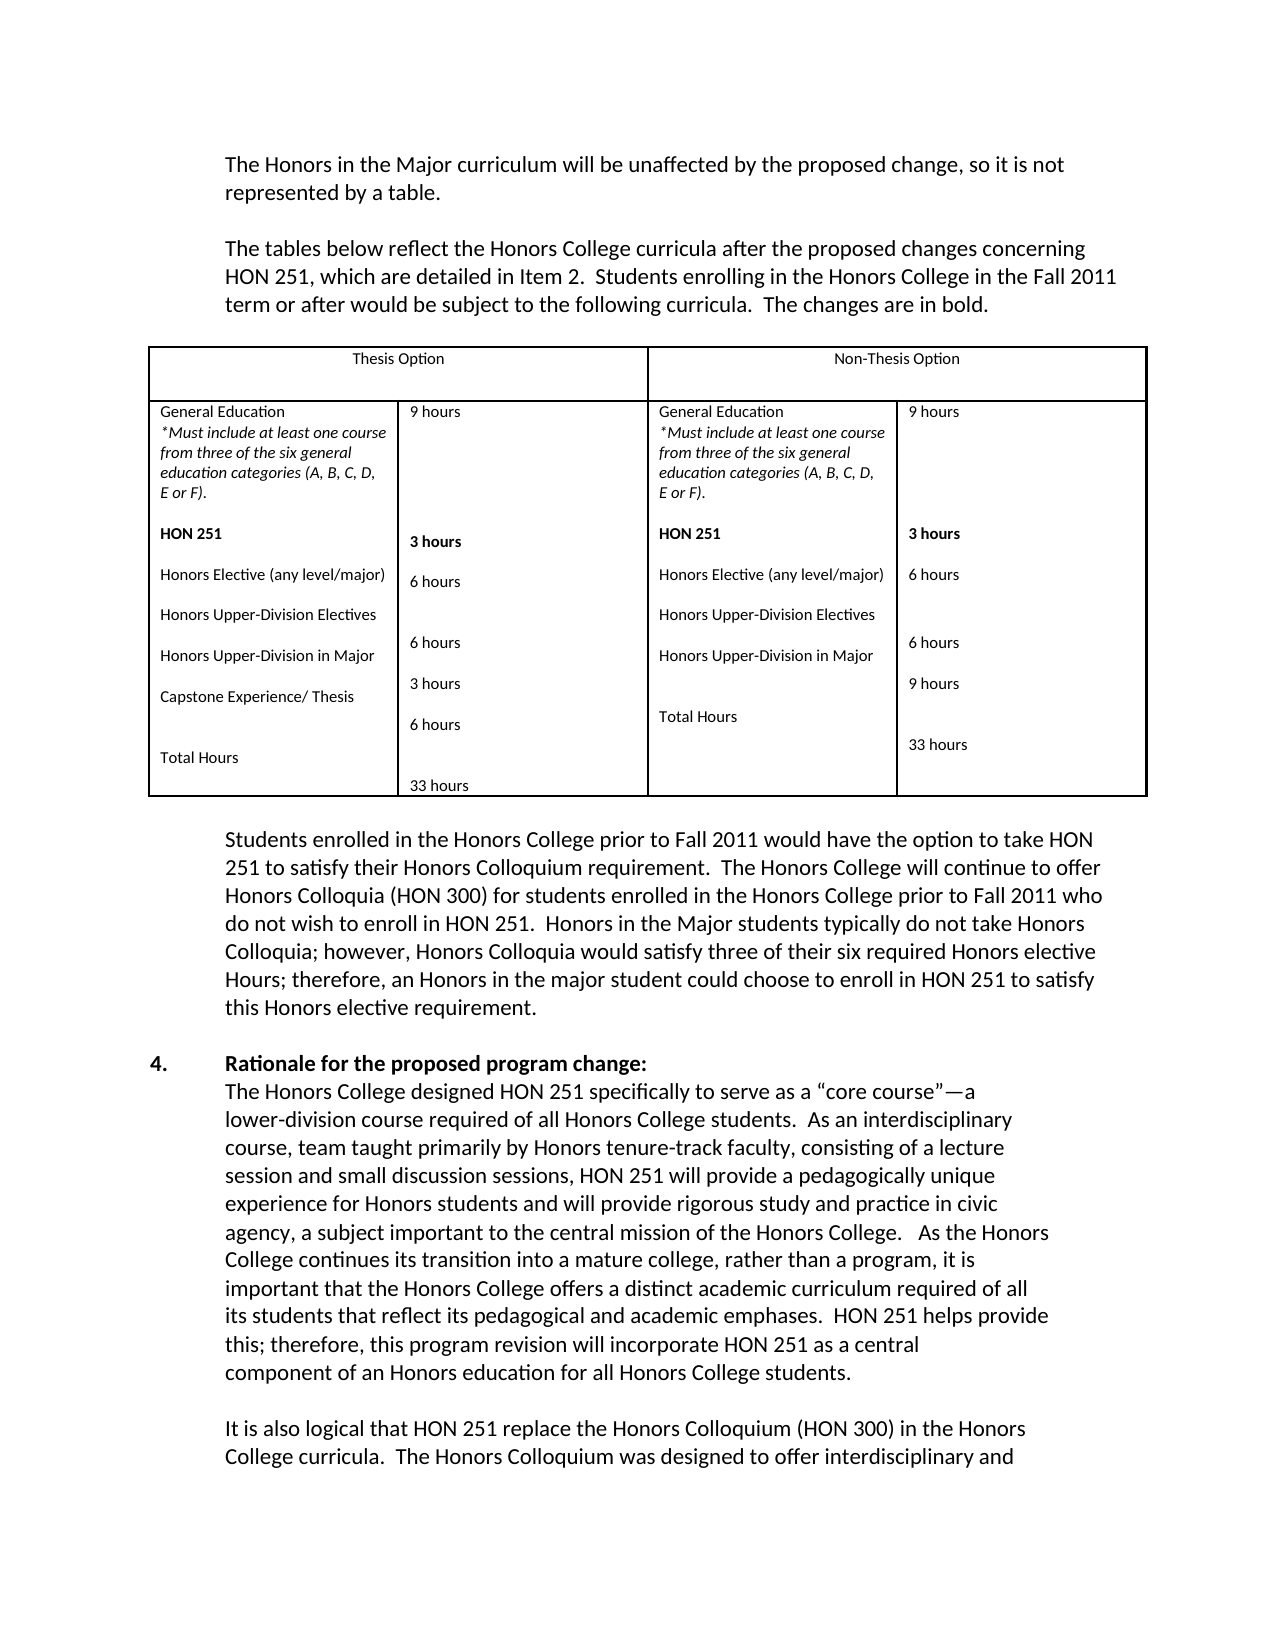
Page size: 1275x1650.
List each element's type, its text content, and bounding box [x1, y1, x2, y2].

table_cell General Education *Must include at least one course from three of the six general education categories (A, B, C, D, E or F). HON 251 Honors Elective (any level/major) Honors Upper-Division Electives Honors Upper-Division in Major Total Hours [649, 402, 896, 795]
text its students that reflect its pedagogical and academic emphases. HON 251 helps provide [150, 1302, 1125, 1330]
text important that the Honors College offers a distinct academic curriculum required of all [150, 1274, 1125, 1302]
table_header Non-Thesis Option [649, 348, 1145, 399]
text The tables below reflect the Honors College curricula after the proposed changes concerning HON 251, which are detailed in Item 2. Students enrolling in the Honors College in the Fall 2011 term or after would be subject to the following curricula. The changes are in bold. [225, 234, 1125, 318]
text agency, a subject important to the central mission of the Honors College. As the Honors [150, 1218, 1125, 1246]
text The Honors in the Major curriculum will be unaffected by the proposed change, so it is not represented by a table. [225, 150, 1125, 206]
table_cell 9 hours 3 hours 6 hours 6 hours 9 hours 33 hours [898, 402, 1145, 795]
text 4. Rationale for the proposed program change: [150, 1049, 1125, 1077]
text College curricula. The Honors Colloquium was designed to offer interdisciplinary and [150, 1442, 1125, 1470]
table_header Thesis Option [150, 348, 647, 399]
text College continues its transition into a mature college, rather than a program, it is [150, 1246, 1125, 1274]
text lower-division course required of all Honors College students. As an interdisciplinary [150, 1106, 1125, 1133]
text It is also logical that HON 251 replace the Honors Colloquium (HON 300) in the Honors [150, 1414, 1125, 1442]
text experience for Honors students and will provide rigorous study and practice in civic [150, 1189, 1125, 1218]
table_cell 9 hours 3 hours 6 hours 6 hours 3 hours 6 hours 33 hours [399, 402, 647, 795]
text Students enrolled in the Honors College prior to Fall 2011 would have the option to take HON 251 to satisfy their Honors Colloquium requirement. The Honors College will continue to offer Honors Colloquia (HON 300) for students enrolled in the Honors College prior to Fall 2011 who do not wish to enroll in HON 251. Honors in the Major students typically do not take Honors Colloquia; however, Honors Colloquia would satisfy three of their six required Honors elective Hours; therefore, an Honors in the major student could choose to enroll in HON 251 to satisfy this Honors elective requirement. [225, 825, 1125, 1021]
text component of an Honors education for all Honors College students. [150, 1358, 1125, 1386]
text course, team taught primarily by Honors tenure-track faculty, consisting of a lecture [150, 1133, 1125, 1162]
text this; therefore, this program revision will incorporate HON 251 as a central [150, 1330, 1125, 1358]
text The Honors College designed HON 251 specifically to serve as a “core course”—a [150, 1077, 1125, 1106]
text session and small discussion sessions, HON 251 will provide a pedagogically unique [150, 1162, 1125, 1189]
table_cell General Education *Must include at least one course from three of the six general education categories (A, B, C, D, E or F). HON 251 Honors Elective (any level/major) Honors Upper-Division Electives Honors Upper-Division in Major Capstone Experience/ Thesis Total Hours [150, 402, 397, 795]
